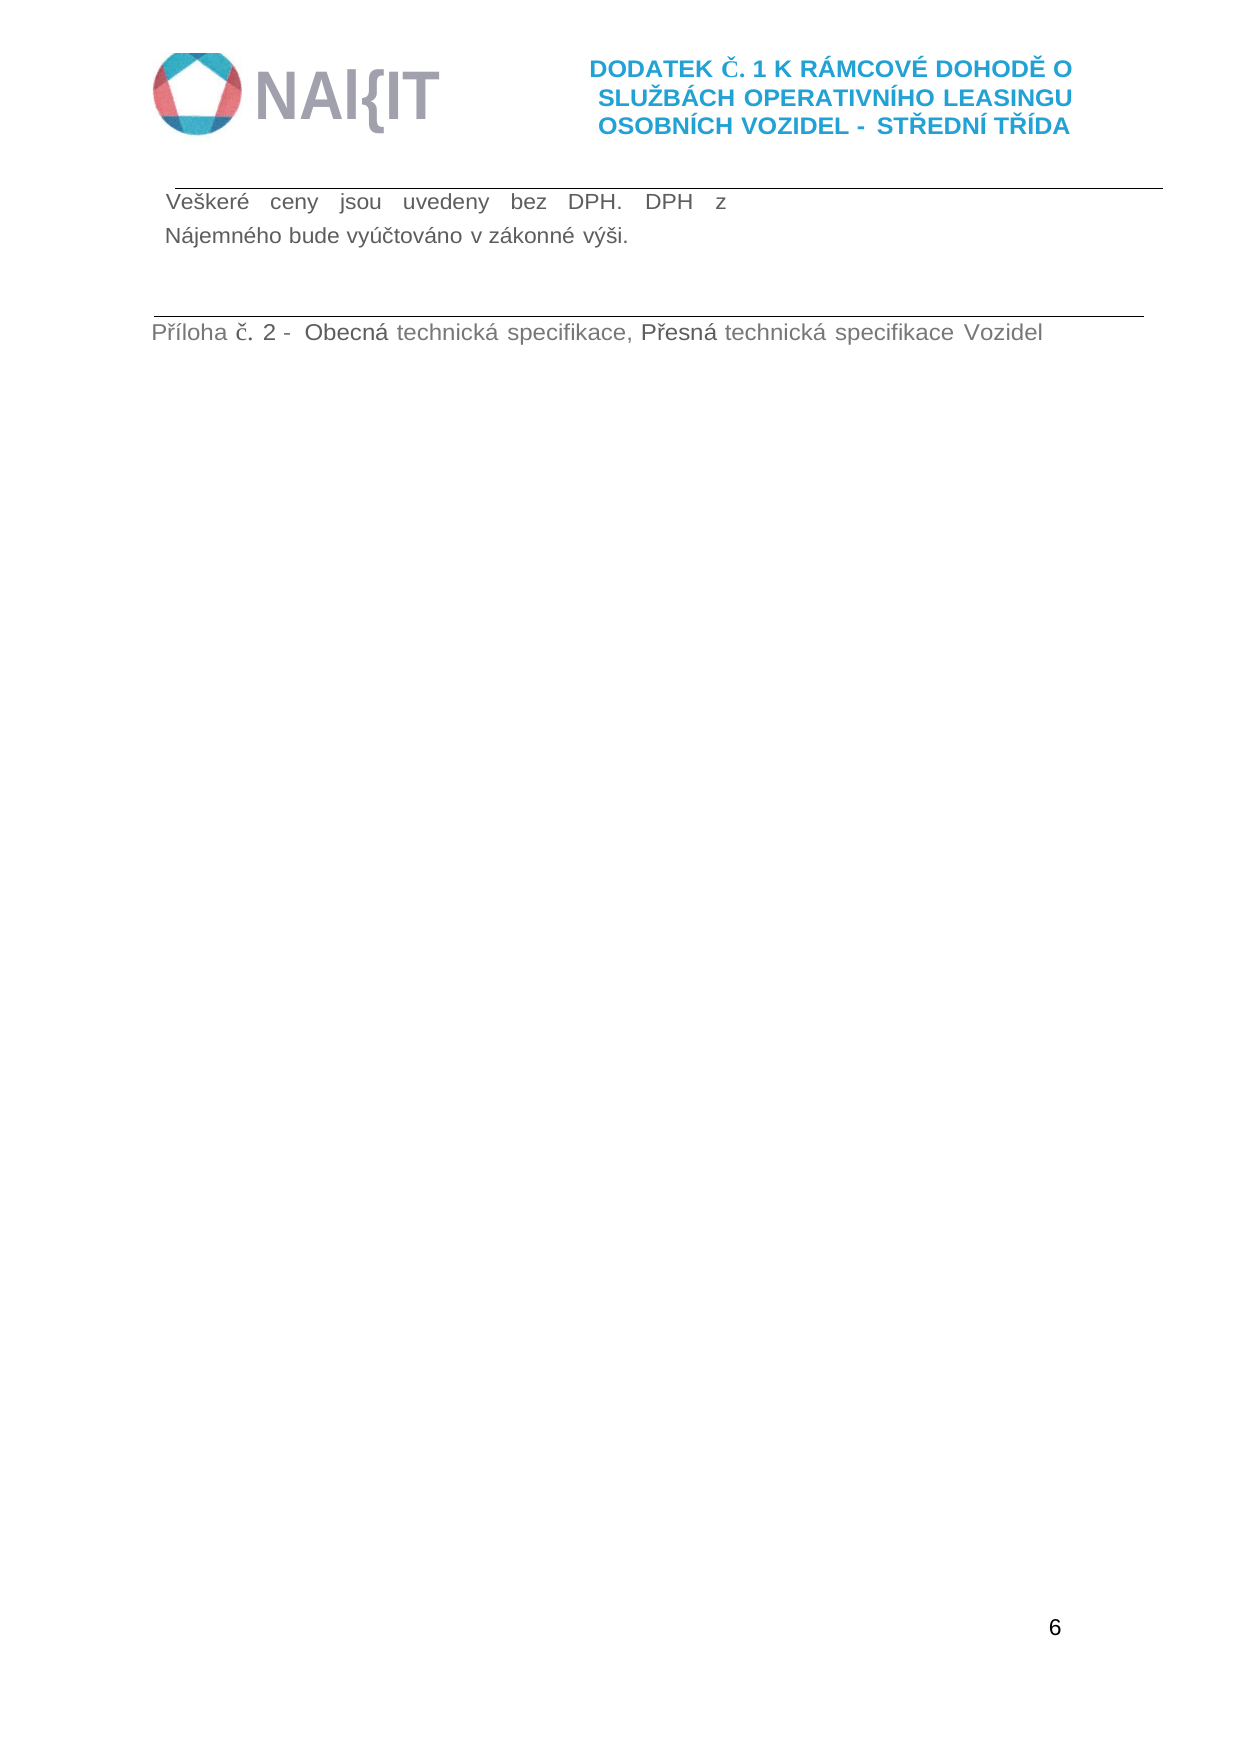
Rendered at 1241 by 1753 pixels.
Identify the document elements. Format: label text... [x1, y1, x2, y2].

text Veškeré ceny jsou uvedeny bez DPH. DPH z Nájemného bude vyúčtováno v zákonné výši. [164, 189, 727, 248]
picture [152, 53, 243, 144]
text Příloha č. 2 - Obecná technická specifikace, Přesná technická specifikace Vozidel [151, 314, 1192, 345]
